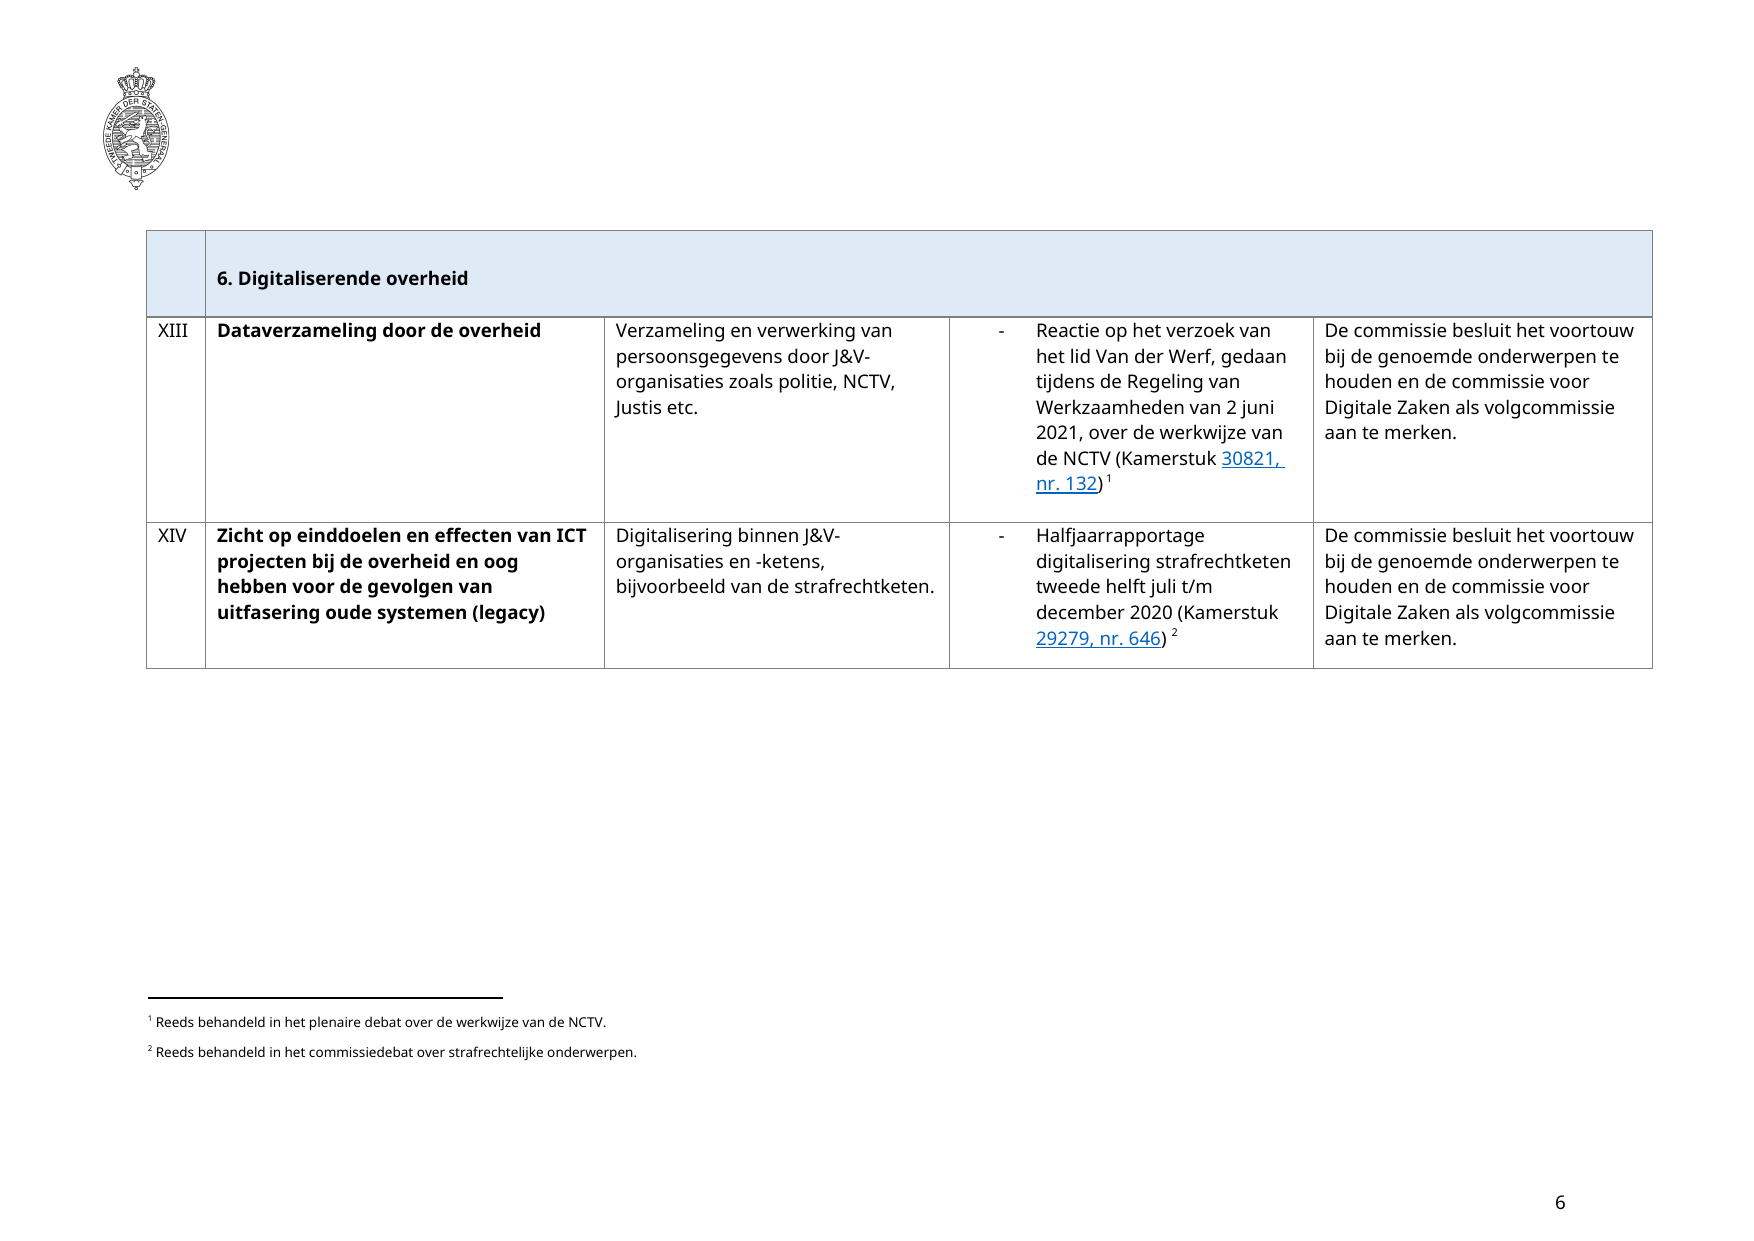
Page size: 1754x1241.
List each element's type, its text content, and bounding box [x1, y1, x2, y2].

table_cell De commissie besluit het voortouw bij de genoemde onderwerpen te houden en de commissie voor Digitale Zaken als volgcommissie aan te merken. [1314, 318, 1652, 522]
table_cell Dataverzameling door de overheid [206, 318, 604, 522]
table_cell XIII [147, 318, 205, 522]
picture [100, 58, 172, 201]
table_cell Verzameling en verwerking van persoonsgegevens door J&V-organisaties zoals politie, NCTV, Justis etc. [605, 318, 949, 522]
table_cell Digitalisering binnen J&V-organisaties en -ketens, bijvoorbeeld van de strafrechtketen. [605, 523, 949, 668]
table_header [147, 231, 205, 316]
table_header 6. Digitaliserende overheid [206, 231, 1652, 316]
table_cell Reactie op het verzoek van het lid Van der Werf, gedaan tijdens de Regeling van Werkzaamheden van 2 juni 2021, over de werkwijze van de NCTV (Kamerstuk 30821, nr. 132) [950, 318, 1313, 522]
table_cell XIV [147, 523, 205, 668]
table_cell Zicht op einddoelen en effecten van ICT projecten bij de overheid en oog hebben voor de gevolgen van uitfasering oude systemen (legacy) [206, 523, 604, 668]
table_cell De commissie besluit het voortouw bij de genoemde onderwerpen te houden en de commissie voor Digitale Zaken als volgcommissie aan te merken. [1314, 523, 1652, 668]
table_cell Halfjaarrapportage digitalisering strafrechtketen tweede helft juli t/m december 2020 (Kamerstuk 29279, nr. 646) [950, 523, 1313, 668]
